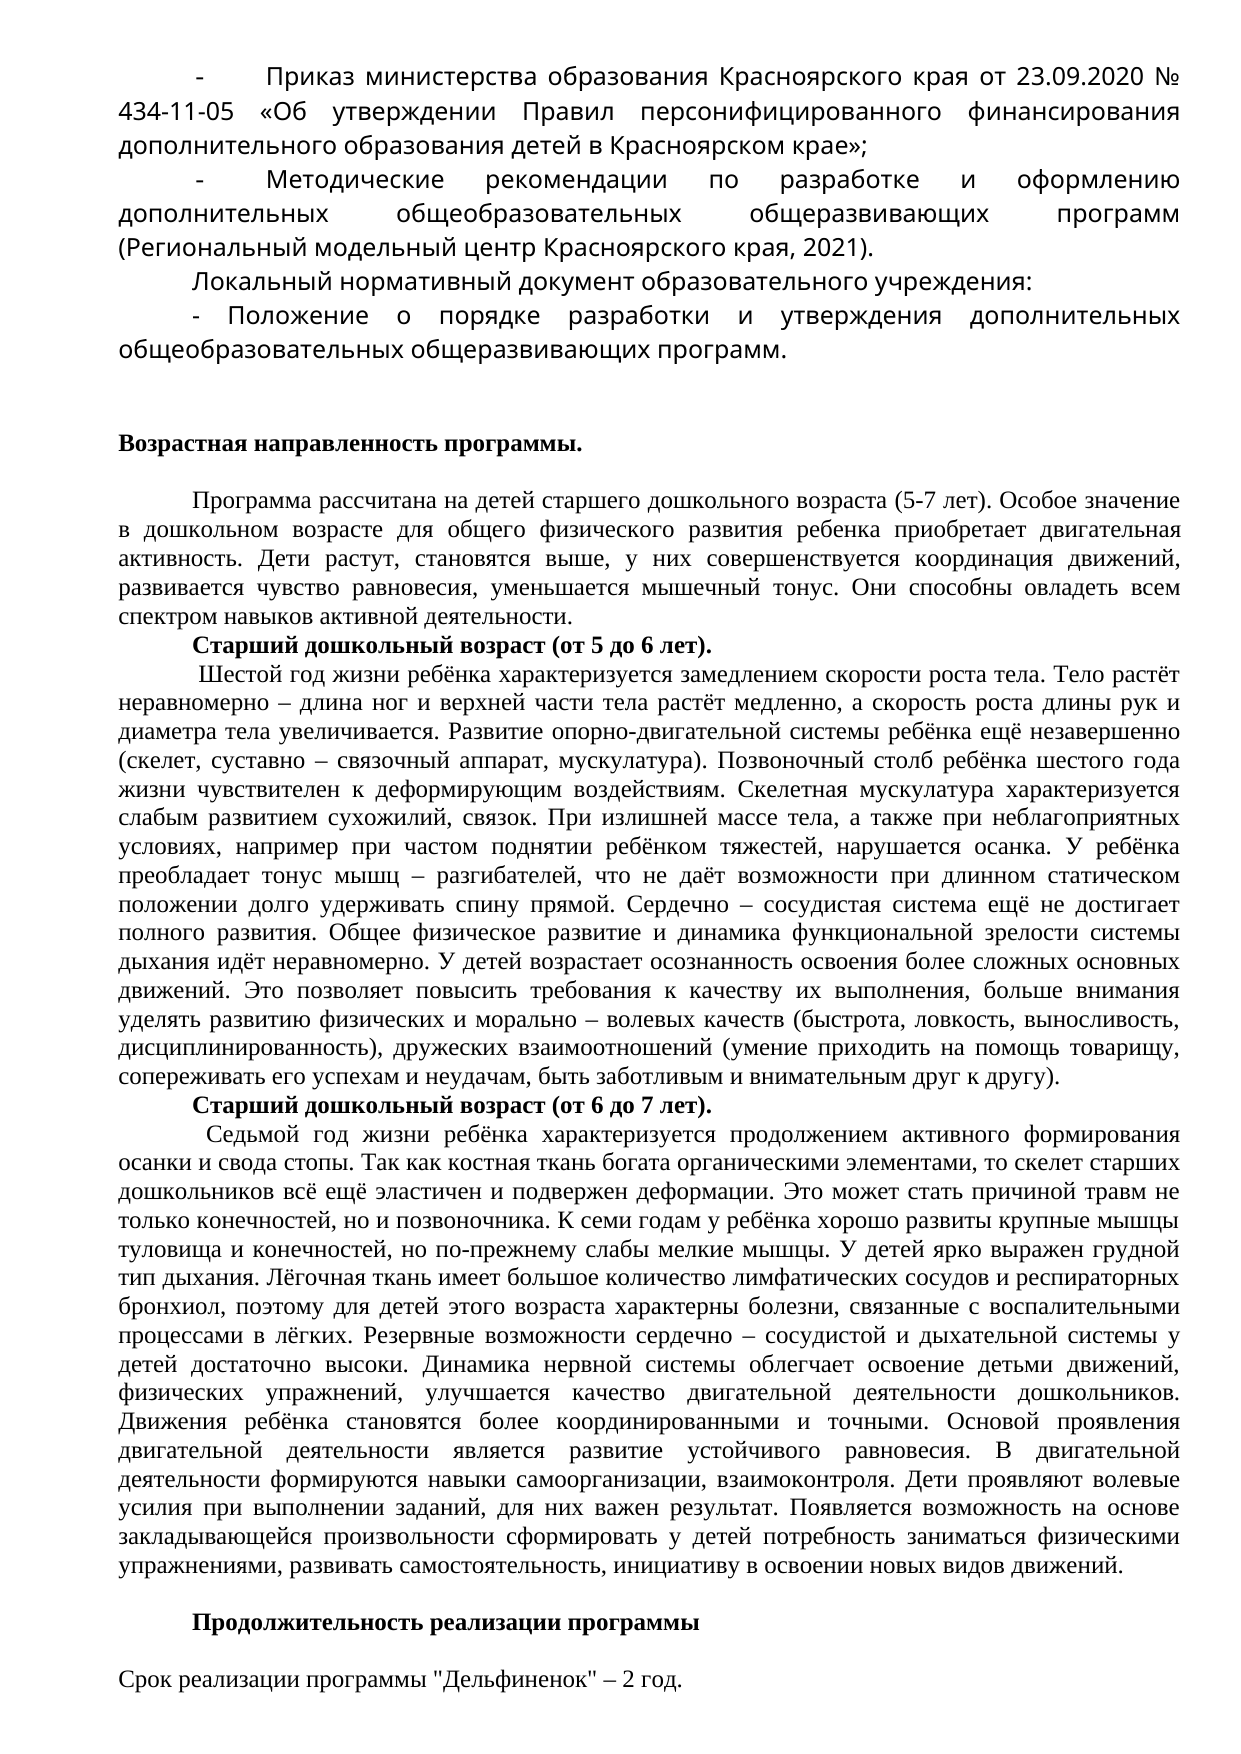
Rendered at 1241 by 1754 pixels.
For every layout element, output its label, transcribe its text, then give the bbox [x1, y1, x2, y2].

text Старший дошкольный возраст (от 6 до 7 лет). [118, 1090, 1181, 1119]
text Продолжительность реализации программы [118, 1579, 1181, 1636]
text Старший дошкольный возраст (от 5 до 6 лет). [118, 630, 1181, 659]
list Методические рекомендации по разработке и оформлению дополнительных общеобразовательных общеразвивающих программ (Региональный модельный центр Красноярского края, 2021). [118, 161, 1181, 264]
text Локальный нормативный документ образовательного учреждения: [192, 264, 1181, 298]
text Программа рассчитана на детей старшего дошкольного возраста (5-7 лет). Особое значение в дошкольном возрасте для общего физического развития ребенка приобретает двигательная активность. Дети растут, становятся выше, у них совершенствуется координация движений, развивается чувство равновесия, уменьшается мышечный тонус. Они способны овладеть всем спектром навыков активной деятельности. [118, 485, 1181, 630]
text Возрастная направленность программы. [118, 428, 1181, 457]
text Седьмой год жизни ребёнка характеризуется продолжением активного формирования осанки и свода стопы. Так как костная ткань богата органическими элементами, то скелет старших дошкольников всё ещё эластичен и подвержен деформации. Это может стать причиной травм не только конечностей, но и позвоночника. К семи годам у ребёнка хорошо развиты крупные мышцы туловища и конечностей, но по-прежнему слабы мелкие мышцы. У детей ярко выражен грудной тип дыхания. Лёгочная ткань имеет большое количество лимфатических сосудов и респираторных бронхиол, поэтому для детей этого возраста характерны болезни, связанные с воспалительными процессами в лёгких. Резервные возможности сердечно – сосудистой и дыхательной системы у детей достаточно высоки. Динамика нервной системы облегчает освоение детьми движений, физических упражнений, улучшается качество двигательной деятельности дошкольников. Движения ребёнка становятся более координированными и точными. Основой проявления двигательной деятельности является развитие устойчивого равновесия. В двигательной деятельности формируются навыки самоорганизации, взаимоконтроля. Дети проявляют волевые усилия при выполнении заданий, для них важен результат. Появляется возможность на основе закладывающейся произвольности сформировать у детей потребность заниматься физическими упражнениями, развивать самостоятельность, инициативу в освоении новых видов движений. [118, 1119, 1181, 1579]
text - Положение о порядке разработки и утверждения дополнительных общеобразовательных общеразвивающих программ. [118, 298, 1181, 366]
text Шестой год жизни ребёнка характеризуется замедлением скорости роста тела. Тело растёт неравномерно – длина ног и верхней части тела растёт медленно, а скорость роста длины рук и диаметра тела увеличивается. Развитие опорно-двигательной системы ребёнка ещё незавершенно (скелет, суставно – связочный аппарат, мускулатура). Позвоночный столб ребёнка шестого года жизни чувствителен к деформирующим воздействиям. Скелетная мускулатура характеризуется слабым развитием сухожилий, связок. При излишней массе тела, а также при неблагоприятных условиях, например при частом поднятии ребёнком тяжестей, нарушается осанка. У ребёнка преобладает тонус мышц – разгибателей, что не даёт возможности при длинном статическом положении долго удерживать спину прямой. Сердечно – сосудистая система ещё не достигает полного развития. Общее физическое развитие и динамика функциональной зрелости системы дыхания идёт неравномерно. У детей возрастает осознанность освоения более сложных основных движений. Это позволяет повысить требования к качеству их выполнения, больше внимания уделять развитию физических и морально – волевых качеств (быстрота, ловкость, выносливость, дисциплинированность), дружеских взаимоотношений (умение приходить на помощь товарищу, сопереживать его успехам и неудачам, быть заботливым и внимательным друг к другу). [118, 659, 1181, 1090]
text Срок реализации программы "Дельфиненок" – 2 год. [118, 1664, 1181, 1693]
list Приказ министерства образования Красноярского края от 23.09.2020 № 434-11-05 «Об утверждении Правил персонифицированного финансирования дополнительного образования детей в Красноярском крае»; [118, 59, 1181, 161]
